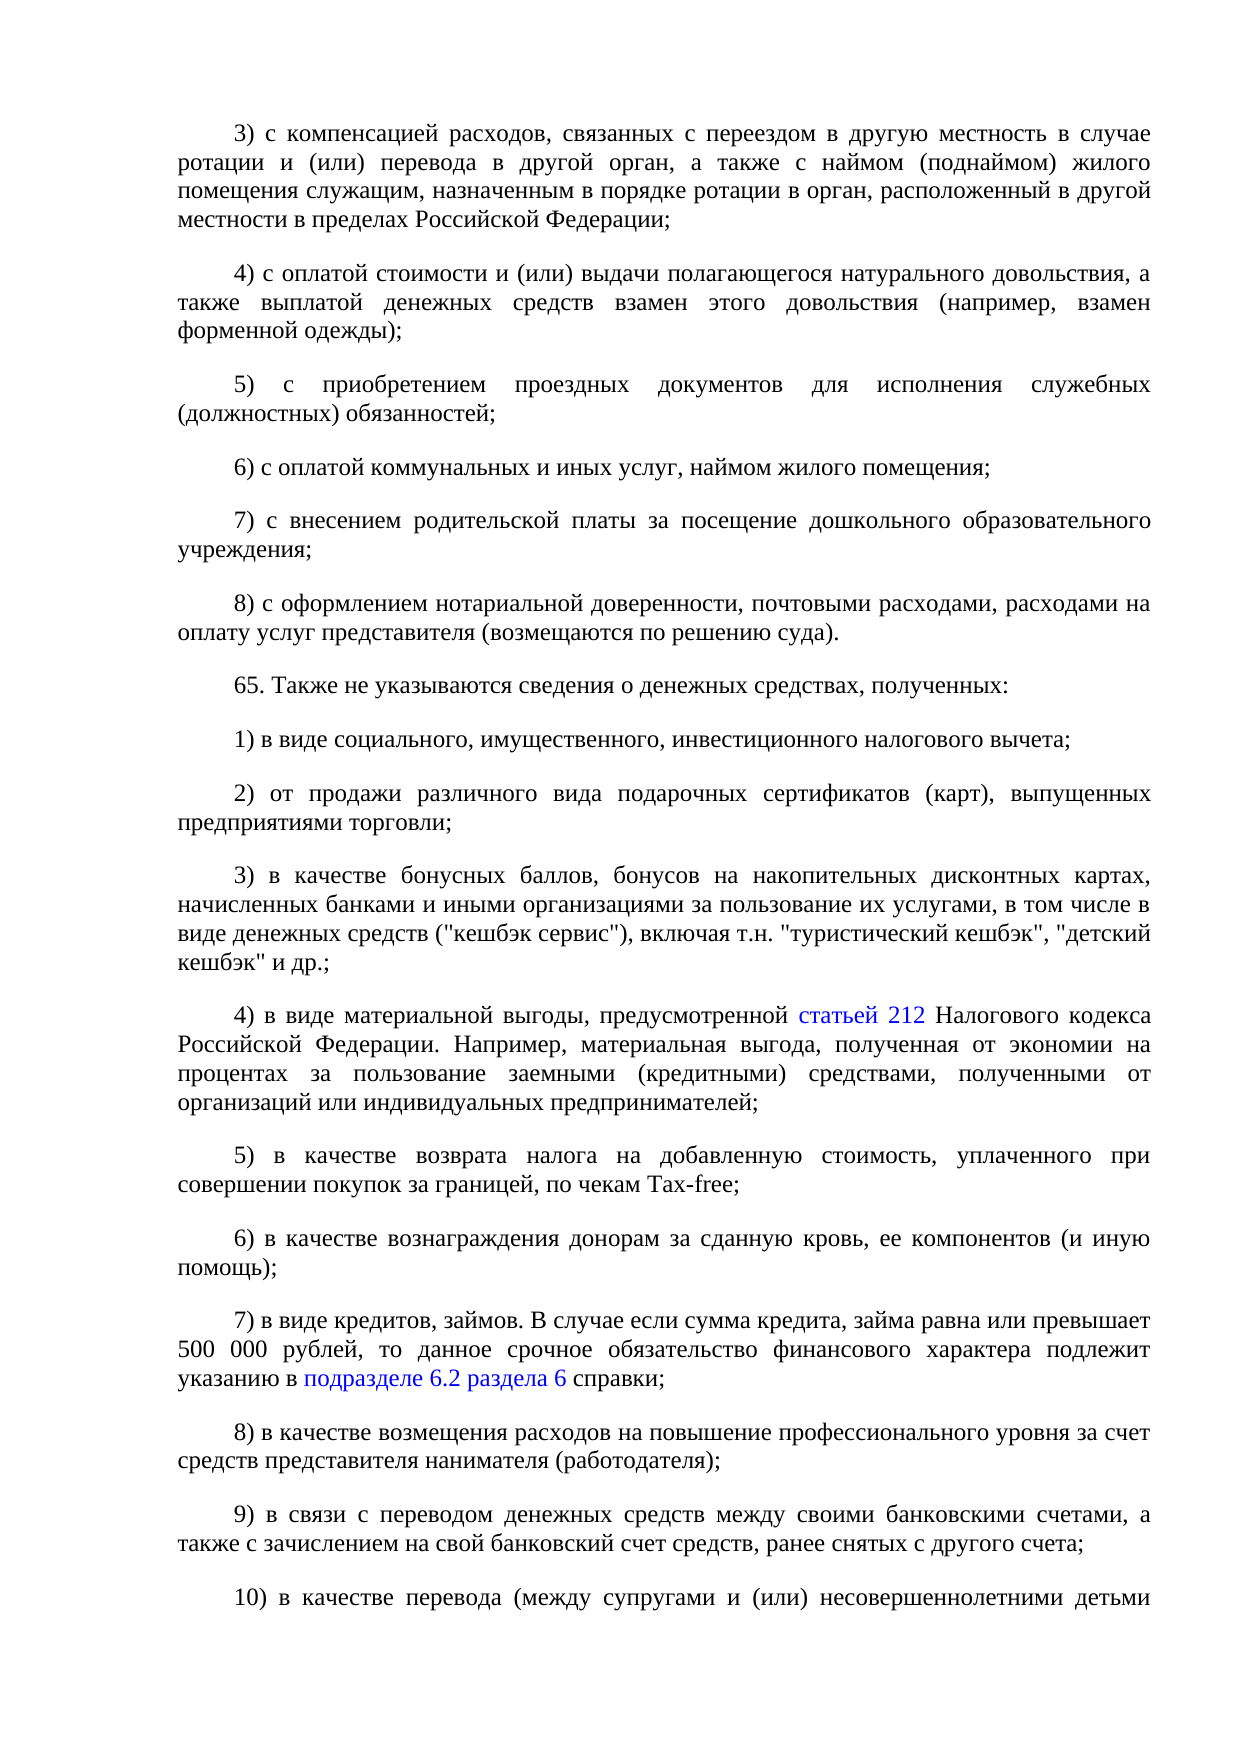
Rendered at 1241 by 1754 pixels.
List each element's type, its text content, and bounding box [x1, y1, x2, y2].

text 3) в качестве бонусных баллов, бонусов на накопительных дисконтных картах, начисленных банками и иными организациями за пользование их услугами, в том числе в виде денежных средств ("кешбэк сервис"), включая т.н. "туристический кешбэк", "детский кешбэк" и др.; [177, 861, 1152, 976]
text 3) с компенсацией расходов, связанных с переездом в другую местность в случае ротации и (или) перевода в другой орган, а также с наймом (поднаймом) жилого помещения служащим, назначенным в порядке ротации в орган, расположенный в другой местности в пределах Российской Федерации; [177, 118, 1152, 233]
text 8) с оформлением нотариальной доверенности, почтовыми расходами, расходами на оплату услуг представителя (возмещаются по решению суда). [177, 588, 1152, 646]
text 2) от продажи различного вида подарочных сертификатов (карт), выпущенных предприятиями торговли; [177, 778, 1152, 836]
text 7) с внесением родительской платы за посещение дошкольного образовательного учреждения; [177, 506, 1152, 563]
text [177, 1582, 1152, 1611]
text 5) с приобретением проездных документов для исполнения служебных (должностных) обязанностей; [177, 369, 1152, 427]
text 6) с оплатой коммунальных и иных услуг, наймом жилого помещения; [177, 452, 1152, 481]
text 5) в качестве возврата налога на добавленную стоимость, уплаченного при совершении покупок за границей, по чекам Tax-free; [177, 1141, 1152, 1198]
text 1) в виде социального, имущественного, инвестиционного налогового вычета; [177, 724, 1152, 753]
text 4) с оплатой стоимости и (или) выдачи полагающегося натурального довольствия, а также выплатой денежных средств взамен этого довольствия (например, взамен форменной одежды); [177, 258, 1152, 344]
text 9) в связи с переводом денежных средств между своими банковскими счетами, а также с зачислением на свой банковский счет средств, ранее снятых с другого счета; [177, 1499, 1152, 1557]
text 65. Также не указываются сведения о денежных средствах, полученных: [177, 671, 1152, 699]
text 4) в виде материальной выгоды, предусмотренной статьей 212 Налогового кодекса Российской Федерации. Например, материальная выгода, полученная от экономии на процентах за пользование заемными (кредитными) средствами, полученными от организаций или индивидуальных предпринимателей; [177, 1001, 1152, 1116]
text 7) в виде кредитов, займов. В случае если сумма кредита, займа равна или превышает 500 000 рублей, то данное срочное обязательство финансового характера подлежит указанию в подразделе 6.2 раздела 6 справки; [177, 1306, 1152, 1392]
text 6) в качестве вознаграждения донорам за сданную кровь, ее компонентов (и иную помощь); [177, 1223, 1152, 1281]
text 8) в качестве возмещения расходов на повышение профессионального уровня за счет средств представителя нанимателя (работодателя); [177, 1417, 1152, 1474]
